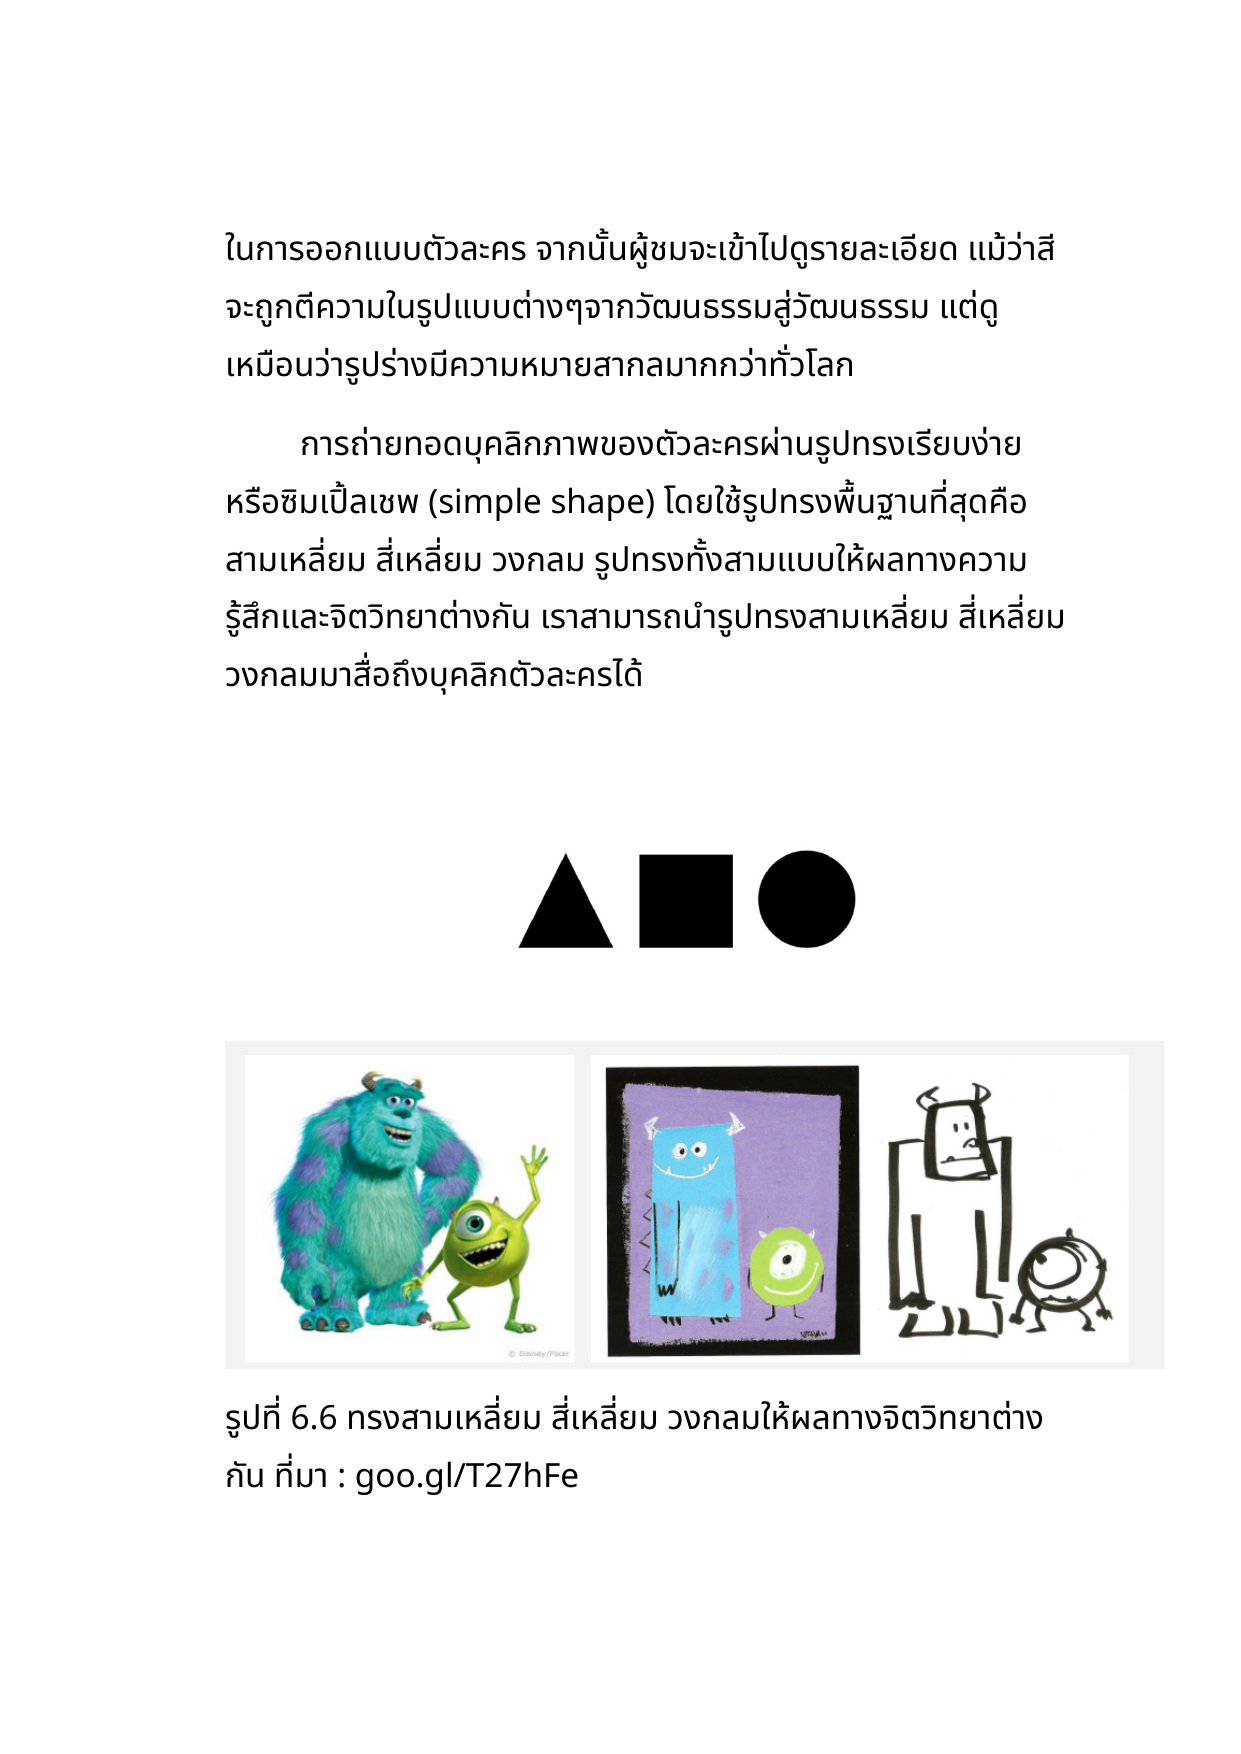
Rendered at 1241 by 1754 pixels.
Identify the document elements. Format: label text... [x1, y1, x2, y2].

text รูปที่ 6.6 ทรงสามเหลี่ยม สี่เหลี่ยม วงกลมให้ผลทางจิตวิทยาต่างกัน ที่มา : goo.gl/T27hFe [225, 1394, 1078, 1503]
picture [484, 730, 894, 1038]
text การถ่ายทอดบุคลิกภาพของตัวละครผ่านรูปทรงเรียบง่ายหรือซิมเปิ้ลเชพ (simple shape) โดยใช้รูปทรงพื้นฐานที่สุดคือ สามเหลี่ยม สี่เหลี่ยม วงกลม รูปทรงทั้งสามแบบให้ผลทางความรู้สึกและจิตวิทยาต่างกัน เราสามารถนำรูปทรงสามเหลี่ยม สี่เหลี่ยม วงกลมมาสื่อถึงบุคลิกตัวละครได้ [225, 419, 1078, 702]
picture [225, 1041, 1165, 1369]
